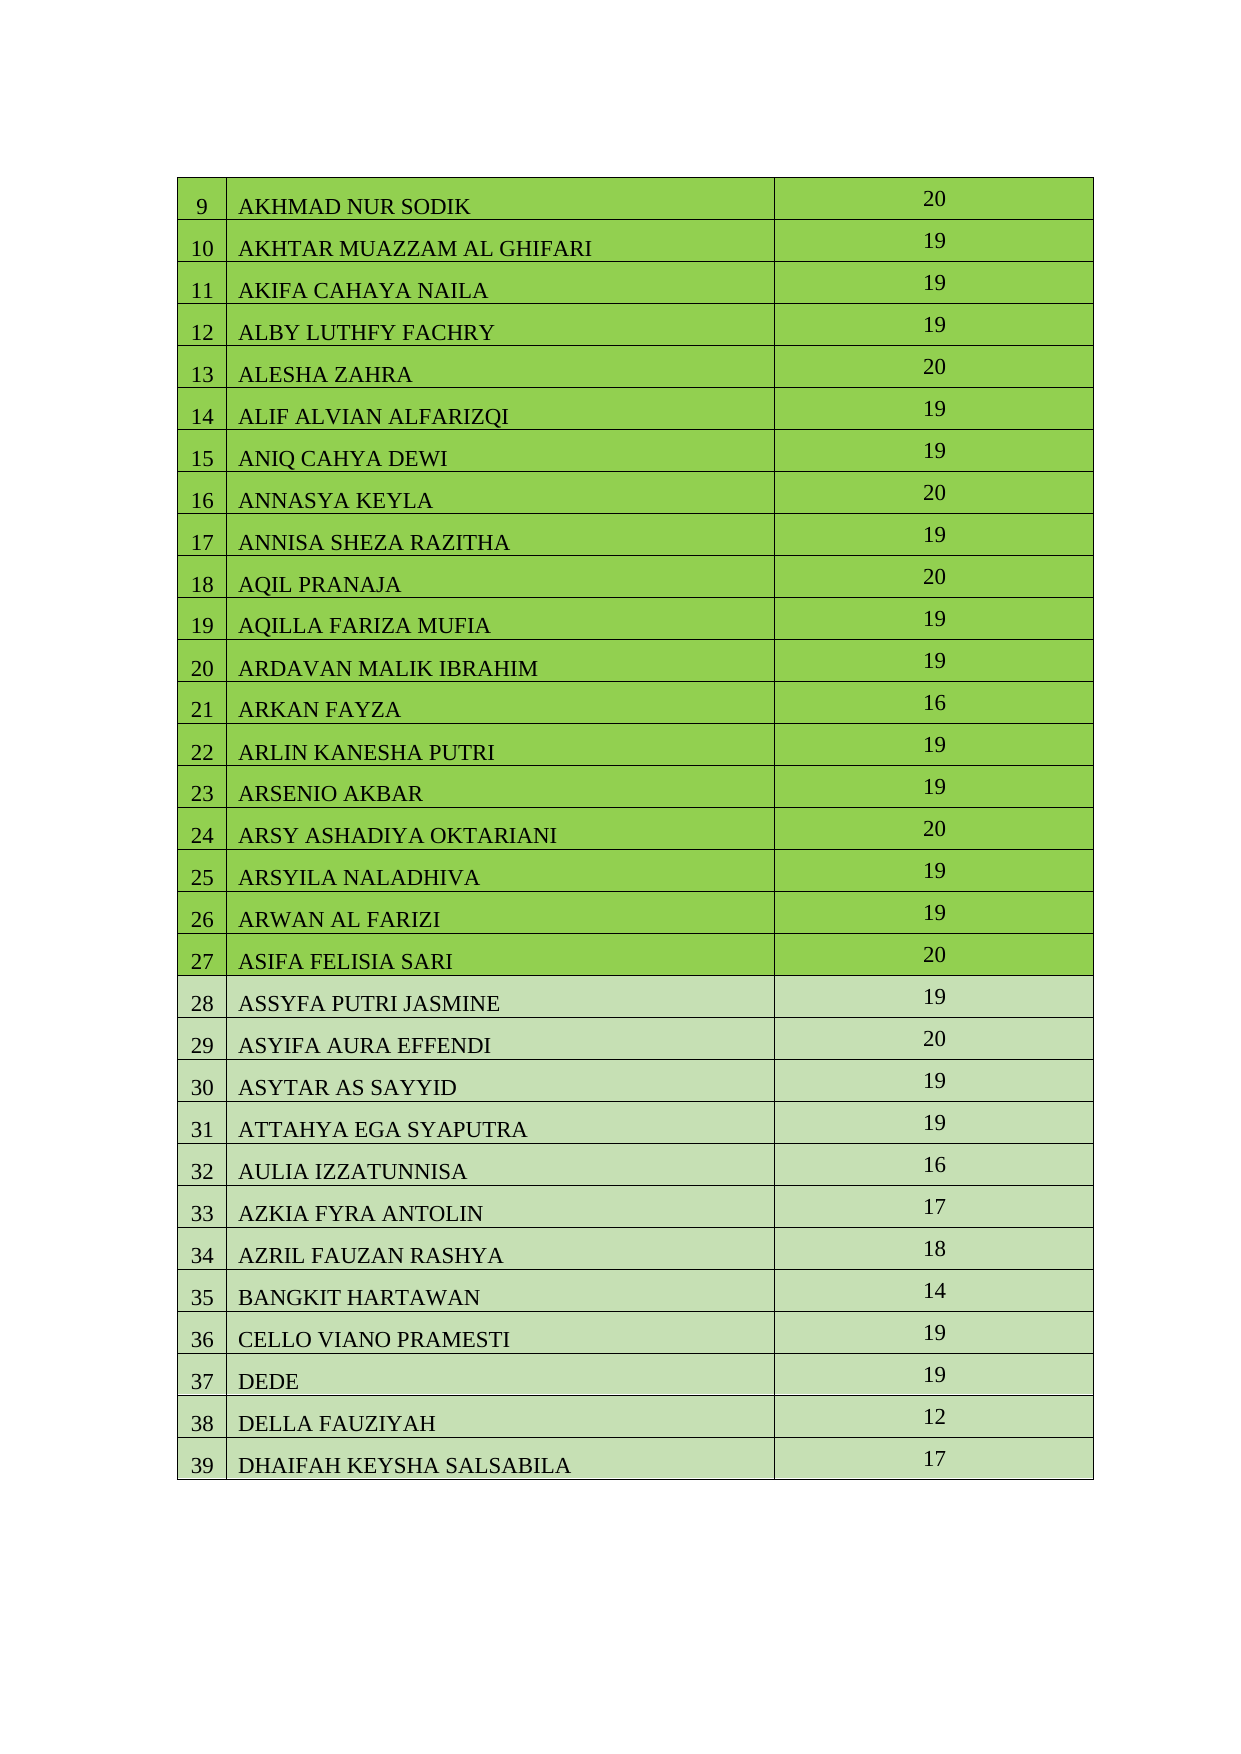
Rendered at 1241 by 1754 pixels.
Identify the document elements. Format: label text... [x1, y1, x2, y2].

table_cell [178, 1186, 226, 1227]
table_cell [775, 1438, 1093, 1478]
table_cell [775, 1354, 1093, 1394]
table_cell [1094, 723, 1117, 765]
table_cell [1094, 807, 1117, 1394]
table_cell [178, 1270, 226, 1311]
table_cell 16 [775, 682, 1093, 723]
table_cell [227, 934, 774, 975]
table_cell [1094, 513, 1117, 555]
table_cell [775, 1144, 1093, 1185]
table_cell ARKAN FAYZA [227, 682, 774, 723]
table_cell 20 [775, 556, 1093, 597]
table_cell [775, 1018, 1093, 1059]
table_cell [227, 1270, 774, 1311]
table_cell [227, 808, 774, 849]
table_cell AKHMAD NUR SODIK [227, 178, 774, 219]
table_cell 22 [178, 724, 226, 765]
table_cell [1094, 345, 1117, 387]
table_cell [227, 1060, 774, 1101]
table_cell 19 [775, 220, 1093, 261]
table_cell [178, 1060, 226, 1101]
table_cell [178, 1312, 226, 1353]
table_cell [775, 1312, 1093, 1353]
table_cell [1094, 429, 1117, 471]
table_cell 19 [178, 598, 226, 639]
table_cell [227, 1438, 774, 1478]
table_cell 12 [178, 304, 226, 345]
table_cell 20 [775, 472, 1093, 513]
table_cell [1094, 597, 1117, 639]
table_cell 23 [178, 766, 226, 807]
table_cell [1094, 639, 1117, 681]
table_cell 19 [775, 514, 1093, 555]
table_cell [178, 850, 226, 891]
table_cell 20 [178, 640, 226, 681]
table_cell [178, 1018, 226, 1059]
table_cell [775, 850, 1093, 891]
table_cell AKIFA CAHAYA NAILA [227, 262, 774, 303]
table_cell ARLIN KANESHA PUTRI [227, 724, 774, 765]
table_cell 13 [178, 346, 226, 387]
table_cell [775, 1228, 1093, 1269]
table_cell 14 [178, 388, 226, 429]
table_cell ALIF ALVIAN ALFARIZQI [227, 388, 774, 429]
table_cell [1094, 303, 1117, 345]
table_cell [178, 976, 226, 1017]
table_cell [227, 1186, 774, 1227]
table_cell 19 [775, 766, 1093, 807]
table_cell 18 [178, 556, 226, 597]
table_cell 10 [178, 220, 226, 261]
table_cell ANNASYA KEYLA [227, 472, 774, 513]
table_cell 19 [775, 262, 1093, 303]
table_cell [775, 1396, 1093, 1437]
table_cell [1094, 387, 1117, 429]
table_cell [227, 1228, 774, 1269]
table_cell AQIL PRANAJA [227, 556, 774, 597]
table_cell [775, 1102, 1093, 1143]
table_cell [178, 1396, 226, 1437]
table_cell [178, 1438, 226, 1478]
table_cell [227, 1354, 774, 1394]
table_cell ANNISA SHEZA RAZITHA [227, 514, 774, 555]
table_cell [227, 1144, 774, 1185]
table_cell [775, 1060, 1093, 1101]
table_cell 16 [178, 472, 226, 513]
table_cell 19 [775, 724, 1093, 765]
table_cell 11 [178, 262, 226, 303]
table_cell 20 [775, 178, 1093, 219]
table_cell [1094, 471, 1117, 513]
table_cell [1094, 177, 1117, 219]
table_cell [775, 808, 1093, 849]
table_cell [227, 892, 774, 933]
table_cell 21 [178, 682, 226, 723]
table_cell 19 [775, 598, 1093, 639]
table_cell AQILLA FARIZA MUFIA [227, 598, 774, 639]
table_cell ARDAVAN MALIK IBRAHIM [227, 640, 774, 681]
table_cell 20 [775, 346, 1093, 387]
table_cell [1094, 219, 1117, 261]
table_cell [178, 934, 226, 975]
table_cell AKHTAR MUAZZAM AL GHIFARI [227, 220, 774, 261]
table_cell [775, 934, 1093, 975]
table_cell 15 [178, 430, 226, 471]
table_cell 19 [775, 388, 1093, 429]
table_cell [1094, 555, 1117, 597]
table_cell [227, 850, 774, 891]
table_cell ALBY LUTHFY FACHRY [227, 304, 774, 345]
table_cell 19 [775, 430, 1093, 471]
table_cell [1094, 681, 1117, 723]
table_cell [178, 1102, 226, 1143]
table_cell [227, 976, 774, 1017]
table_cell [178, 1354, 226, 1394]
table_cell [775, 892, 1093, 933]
table_cell 19 [775, 304, 1093, 345]
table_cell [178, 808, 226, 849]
table_cell ARSENIO AKBAR [227, 766, 774, 807]
table_cell ANIQ CAHYA DEWI [227, 430, 774, 471]
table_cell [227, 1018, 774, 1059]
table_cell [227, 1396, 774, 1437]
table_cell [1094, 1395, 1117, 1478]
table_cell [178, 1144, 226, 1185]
table_cell 17 [178, 514, 226, 555]
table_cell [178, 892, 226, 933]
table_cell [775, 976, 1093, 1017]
table_cell [1094, 765, 1117, 807]
table_cell [1094, 261, 1117, 303]
table_cell ALESHA ZAHRA [227, 346, 774, 387]
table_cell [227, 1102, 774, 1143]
table_cell 19 [775, 640, 1093, 681]
table_cell 9 [178, 178, 226, 219]
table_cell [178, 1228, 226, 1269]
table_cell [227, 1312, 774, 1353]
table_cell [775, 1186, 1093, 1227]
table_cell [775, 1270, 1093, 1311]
